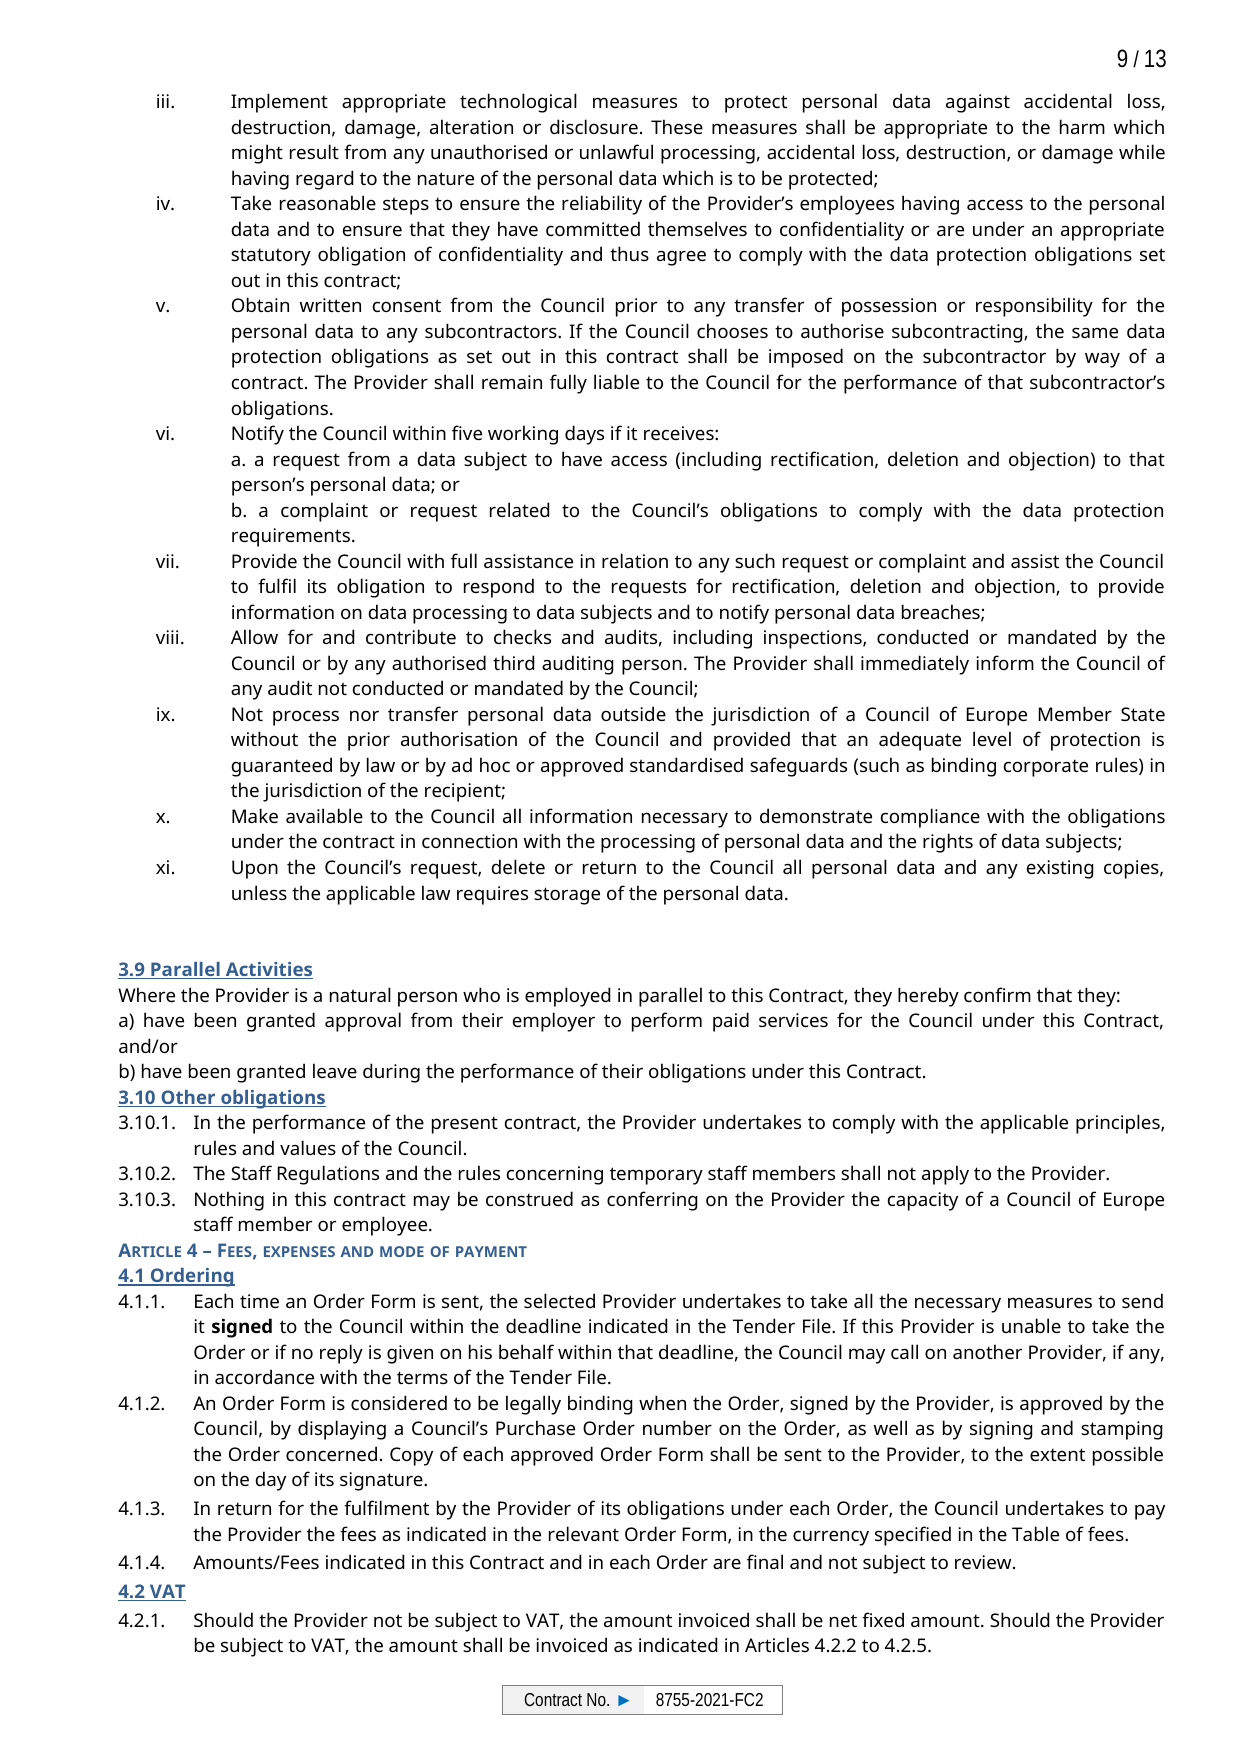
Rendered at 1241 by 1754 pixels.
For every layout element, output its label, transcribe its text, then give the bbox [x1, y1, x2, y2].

list An Order Form is considered to be legally binding when the Order, signed by the Provider, is approved by the Council, by displaying a Council’s Purchase Order number on the Order, as well as by signing and stamping the Order concerned. Copy of each approved Order Form shall be sent to the Provider, to the extent possible on the day of its signature. [118, 1390, 1166, 1492]
list In return for the fulfilment by the Provider of its obligations under each Order, the Council undertakes to pay the Provider the fees as indicated in the relevant Order Form, in the currency specified in the Table of fees. [118, 1495, 1166, 1546]
list Nothing in this contract may be construed as conferring on the Provider the capacity of a Council of Europe staff member or employee. [118, 1186, 1166, 1237]
text a) have been granted approval from their employer to perform paid services for the Council under this Contract, and/or [118, 1007, 1166, 1058]
list Notify the Council within five working days if it receives: a. a request from a data subject to have access (including rectification, deletion and objection) to that person’s personal data; or b. a complaint or request related to the Council’s obligations to comply with the data protection requirements. [156, 420, 1166, 548]
list Take reasonable steps to ensure the reliability of the Provider’s employees having access to the personal data and to ensure that they have committed themselves to confidentiality or are under an appropriate statutory obligation of confidentiality and thus agree to comply with the data protection obligations set out in this contract; [156, 191, 1166, 293]
list Obtain written consent from the Council prior to any transfer of possession or responsibility for the personal data to any subcontractors. If the Council chooses to authorise subcontracting, the same data protection obligations as set out in this contract shall be imposed on the subcontractor by way of a contract. The Provider shall remain fully liable to the Council for the performance of that subcontractor’s obligations. [156, 293, 1166, 420]
text 4.2 VAT [118, 1578, 1166, 1604]
list Amounts/Fees indicated in this Contract and in each Order are final and not subject to review. [118, 1549, 1166, 1575]
list Provide the Council with full assistance in relation to any such request or complaint and assist the Council to fulfil its obligation to respond to the requests for rectification, deletion and objection, to provide information on data processing to data subjects and to notify personal data breaches; [156, 548, 1166, 624]
list Implement appropriate technological measures to protect personal data against accidental loss, destruction, damage, alteration or disclosure. These measures shall be appropriate to the harm which might result from any unauthorised or unlawful processing, accidental loss, destruction, or damage while having regard to the nature of the personal data which is to be protected; [156, 89, 1166, 191]
list The Staff Regulations and the rules concerning temporary staff members shall not apply to the Provider. [118, 1161, 1166, 1186]
text 4.1 Ordering [118, 1263, 1166, 1288]
list Should the Provider not be subject to VAT, the amount invoiced shall be net fixed amount. Should the Provider be subject to VAT, the amount shall be invoiced as indicated in Articles 4.2.2 to 4.2.5. [118, 1607, 1166, 1658]
text b) have been granted leave during the performance of their obligations under this Contract. [118, 1058, 1166, 1084]
list Each time an Order Form is sent, the selected Provider undertakes to take all the necessary measures to send it signed to the Council within the deadline indicated in the Tender File. If this Provider is unable to take the Order or if no reply is given on his behalf within that deadline, the Council may call on another Provider, if any, in accordance with the terms of the Tender File. [118, 1288, 1166, 1390]
text 3.9 Parallel Activities [118, 956, 1166, 982]
list Allow for and contribute to checks and audits, including inspections, conducted or mandated by the Council or by any authorised third auditing person. The Provider shall immediately inform the Council of any audit not conducted or mandated by the Council; [156, 624, 1166, 701]
list Not process nor transfer personal data outside the jurisdiction of a Council of Europe Member State without the prior authorisation of the Council and provided that an adequate level of protection is guaranteed by law or by ad hoc or approved standardised safeguards (such as binding corporate rules) in the jurisdiction of the recipient; [156, 701, 1166, 803]
text Where the Provider is a natural person who is employed in parallel to this Contract, they hereby confirm that they: [118, 982, 1166, 1007]
list Upon the Council’s request, delete or return to the Council all personal data and any existing copies, unless the applicable law requires storage of the personal data. [156, 854, 1166, 905]
list In the performance of the present contract, the Provider undertakes to comply with the applicable principles, rules and values of the Council. [118, 1109, 1166, 1161]
text 3.10 Other obligations [118, 1084, 1166, 1109]
text Article 4 – Fees, expenses and mode of payment [118, 1237, 1166, 1263]
list Make available to the Council all information necessary to demonstrate compliance with the obligations under the contract in connection with the processing of personal data and the rights of data subjects; [156, 803, 1166, 854]
